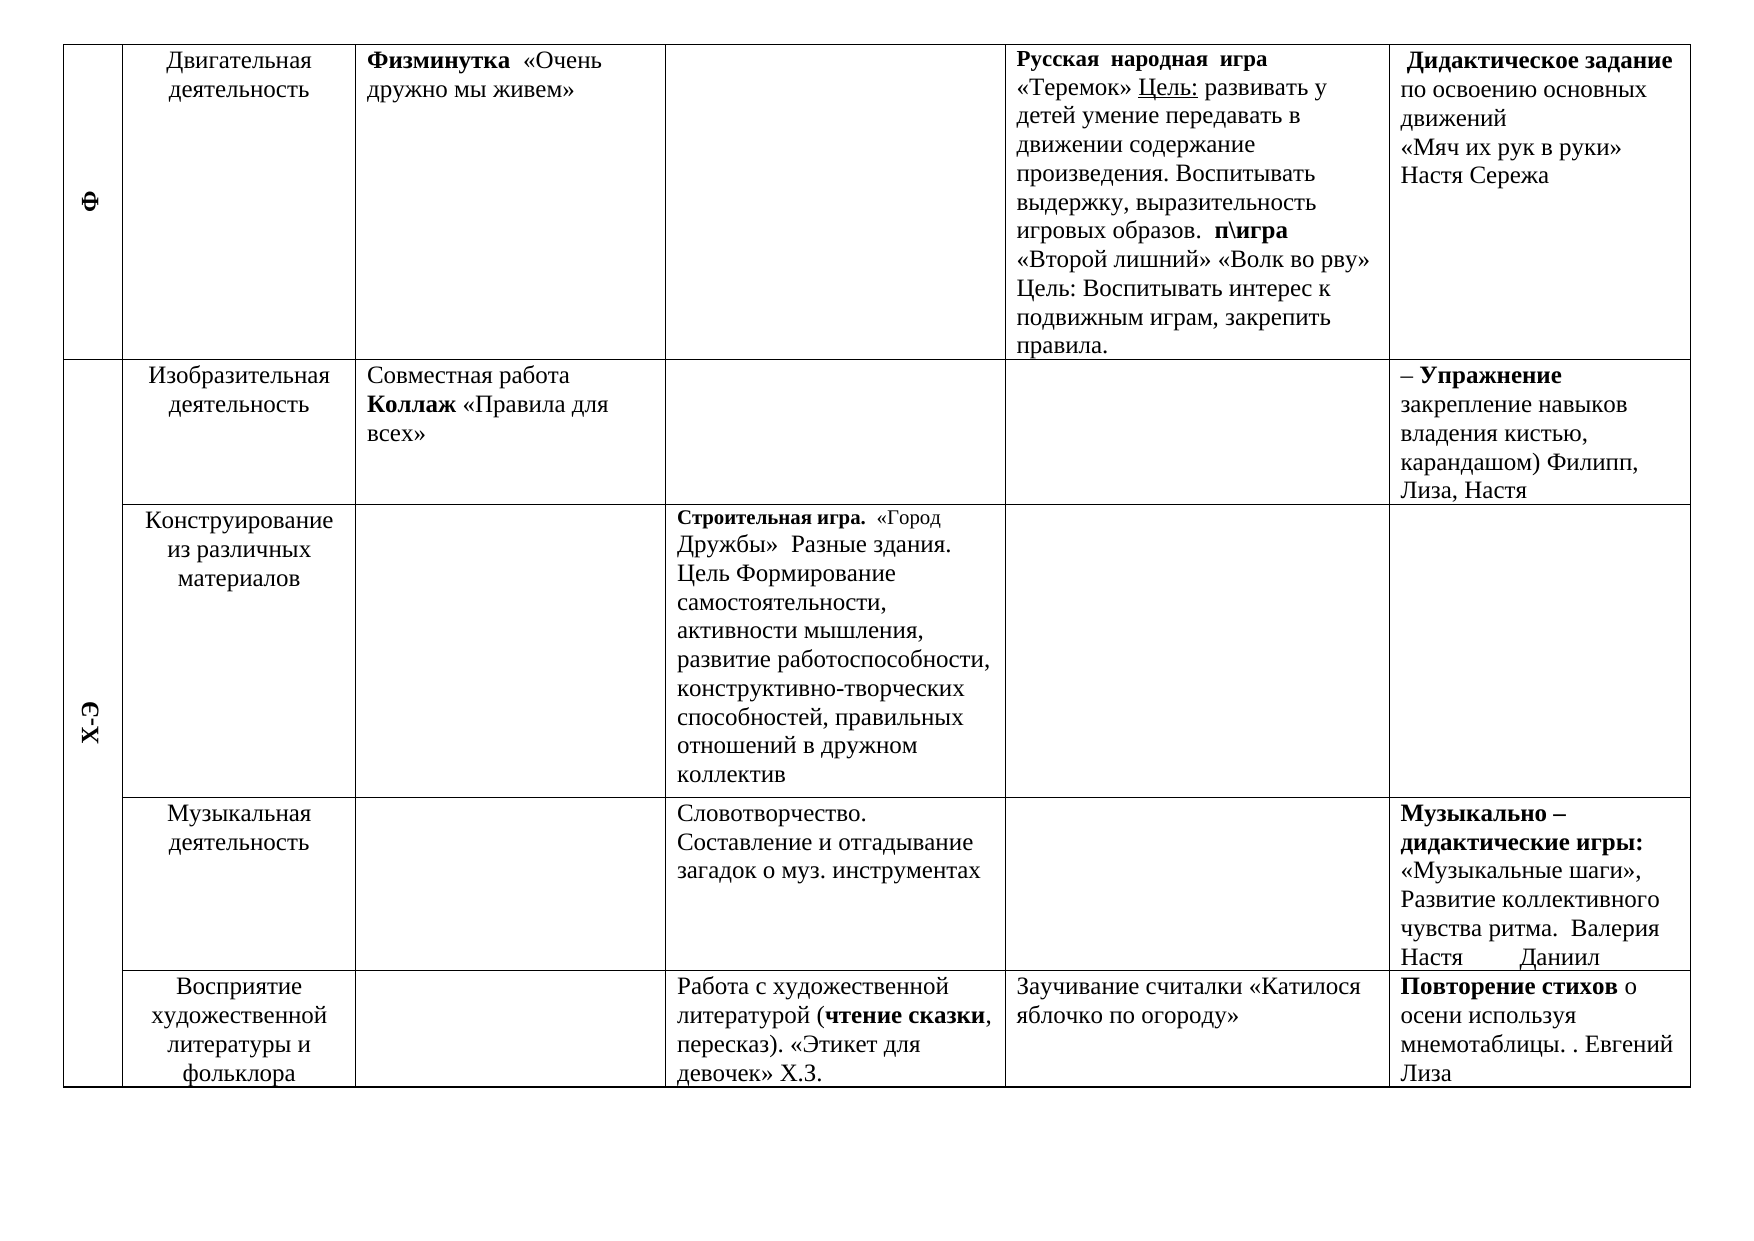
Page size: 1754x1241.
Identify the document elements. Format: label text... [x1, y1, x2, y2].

table_cell Х-Э [64, 360, 122, 1086]
table_cell Конструирование из различных материалов [123, 505, 355, 797]
table_cell [1390, 505, 1690, 797]
table_cell [356, 971, 665, 1086]
table_cell [666, 360, 1005, 504]
table_cell [1006, 360, 1389, 504]
table_cell [666, 45, 1005, 359]
table_cell Музыкальная деятельность [123, 798, 355, 970]
table_cell Дидактическое задание по освоению основных движений «Мяч их рук в руки» Настя Сережа [1390, 45, 1690, 359]
table_cell Повторение стихов о осени используя мнемотаблицы. . Евгений Лиза [1390, 971, 1690, 1086]
table_cell – Упражнение закрепление навыков владения кистью, карандашом) Филипп, Лиза, Настя [1390, 360, 1690, 504]
table_cell Ф [64, 45, 122, 359]
table_cell Работа с художественной литературой (чтение сказки, пересказ). «Этикет для девочек» Х.З. [666, 971, 1005, 1086]
table_cell Русская народная игра «Теремок» Цель: развивать у детей умение передавать в движении содержание произведения. Воспитывать выдержку, выразительность игровых образов. п\игра «Второй лишний» «Волк во рву» Цель: Воспитывать интерес к подвижным играм, закрепить правила. [1006, 45, 1389, 359]
table_cell Музыкально – дидактические игры: «Музыкальные шаги», Развитие коллективного чувства ритма. Валерия Настя Даниил [1390, 798, 1690, 970]
table_cell Совместная работа Коллаж «Правила для всех» [356, 360, 665, 504]
table_cell Заучивание считалки «Катилося яблочко по огороду» [1006, 971, 1389, 1086]
table_cell [356, 505, 665, 797]
table_cell Изобразительная деятельность [123, 360, 355, 504]
table_cell Физминутка «Очень дружно мы живем» [356, 45, 665, 359]
table_cell [1006, 798, 1389, 970]
table_cell Словотворчество. Составление и отгадывание загадок о муз. инструментах [666, 798, 1005, 970]
table_cell [1006, 505, 1389, 797]
table_cell [356, 798, 665, 970]
table_cell Строительная игра. «Город Дружбы» Разные здания. Цель Формирование самостоятельности, активности мышления, развитие работоспособности, конструктивно-творческих способностей, правильных отношений в дружном коллектив [666, 505, 1005, 797]
table_cell Двигательная деятельность [123, 45, 355, 359]
table_cell Восприятие художественной литературы и фольклора [123, 971, 355, 1086]
